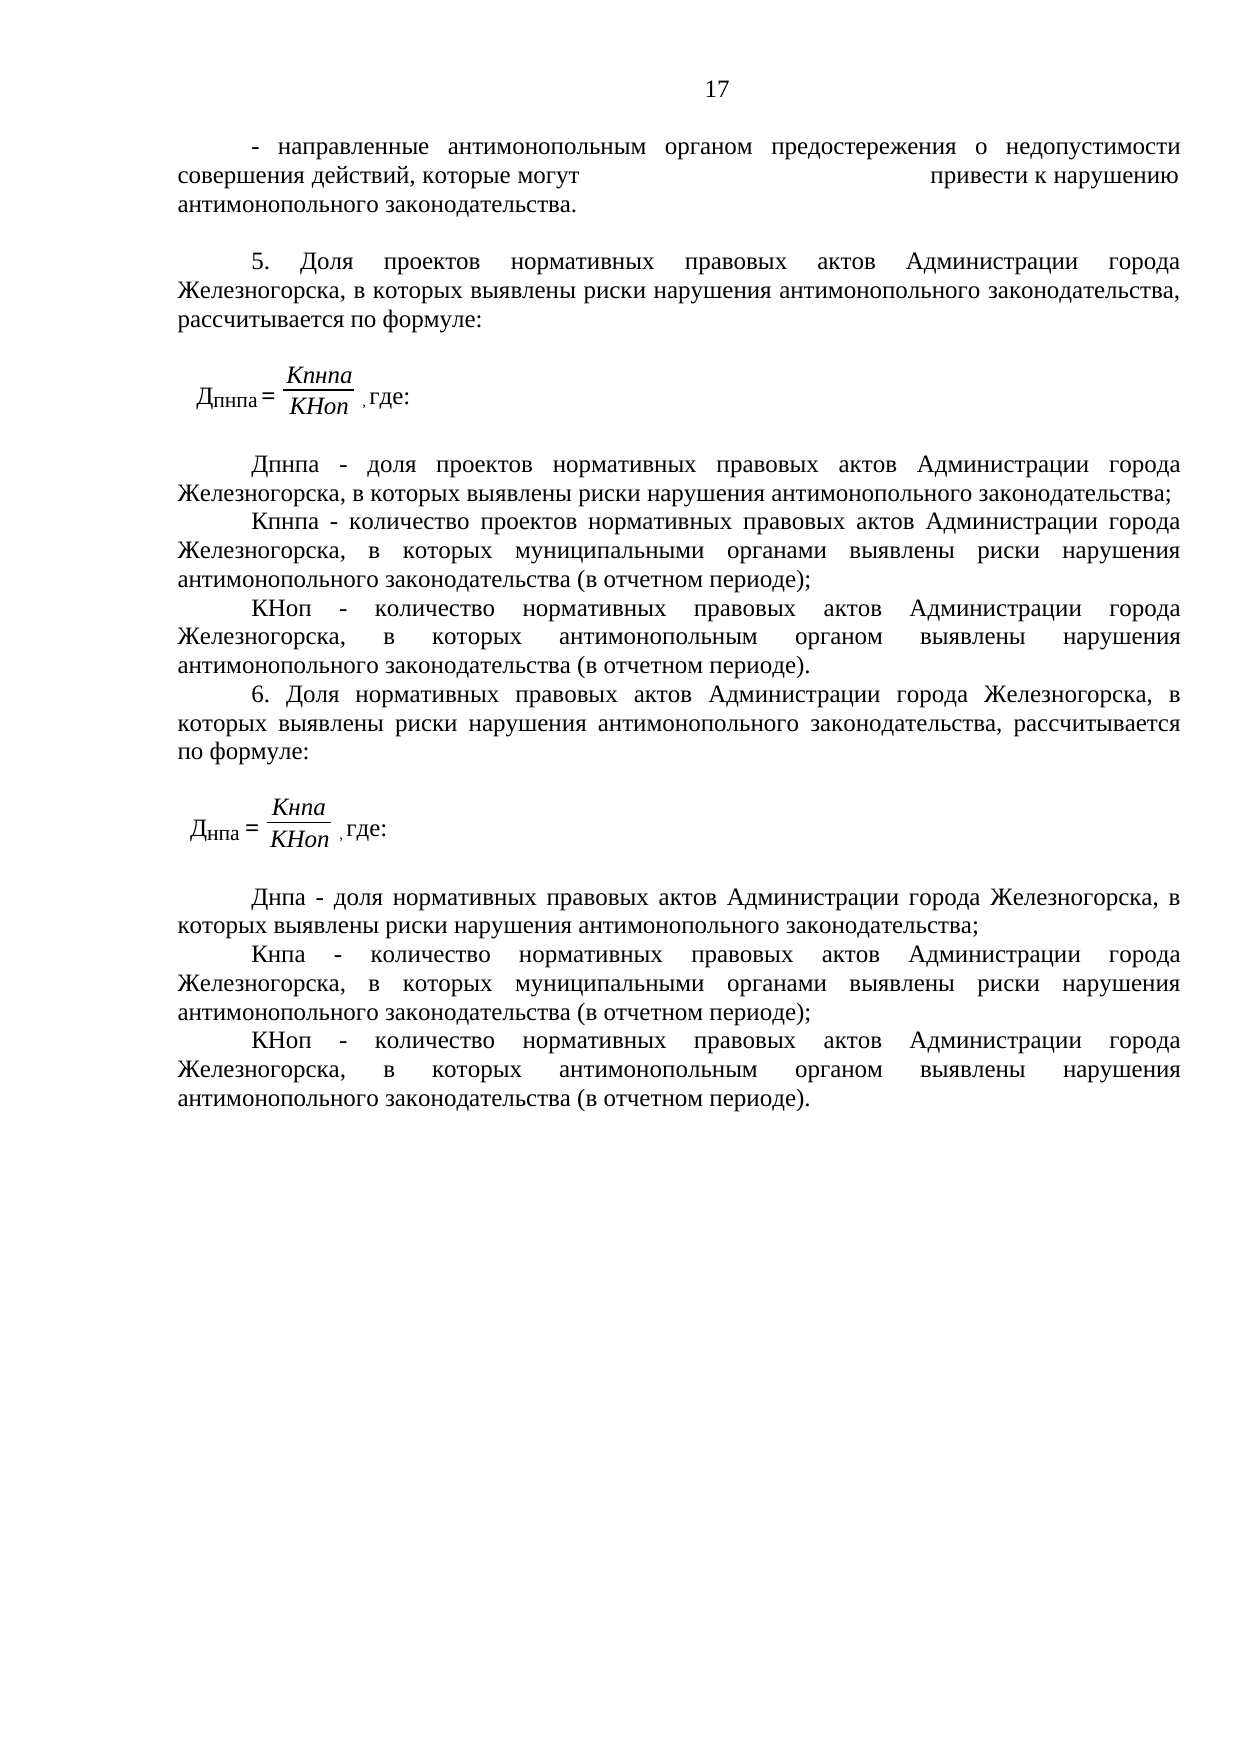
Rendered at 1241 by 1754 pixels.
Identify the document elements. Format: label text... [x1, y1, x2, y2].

text 5. Доля проектов нормативных правовых актов Администрации города Железногорска, в которых выявлены риски нарушения антимонопольного законодательства, рассчитывается по формуле: [177, 246, 1181, 332]
text Днпа = , где: [177, 794, 1181, 853]
text КНоп - количество нормативных правовых актов Администрации города Железногорска, в которых антимонопольным органом выявлены нарушения антимонопольного законодательства (в отчетном периоде). [177, 1025, 1181, 1112]
text Дпнпа - доля проектов нормативных правовых актов Администрации города Железногорска, в которых выявлены риски нарушения антимонопольного законодательства; [177, 449, 1181, 506]
text Кнпа - количество нормативных правовых актов Администрации города Железногорска, в которых муниципальными органами выявлены риски нарушения антимонопольного законодательства (в отчетном периоде); [177, 939, 1181, 1025]
text - направленные антимонопольным органом предостережения о недопустимости совершения действий, которые могут привести к нарушению антимонопольного законодательства. [177, 131, 1181, 217]
text Дпнпа = , где: [177, 361, 1181, 420]
text КНоп - количество нормативных правовых актов Администрации города Железногорска, в которых антимонопольным органом выявлены нарушения антимонопольного законодательства (в отчетном периоде). [177, 593, 1181, 679]
text Кпнпа - количество проектов нормативных правовых актов Администрации города Железногорска, в которых муниципальными органами выявлены риски нарушения антимонопольного законодательства (в отчетном периоде); [177, 506, 1181, 593]
text Днпа - доля нормативных правовых актов Администрации города Железногорска, в которых выявлены риски нарушения антимонопольного законодательства; [177, 882, 1181, 939]
text 6. Доля нормативных правовых актов Администрации города Железногорска, в которых выявлены риски нарушения антимонопольного законодательства, рассчитывается по формуле: [177, 679, 1181, 765]
